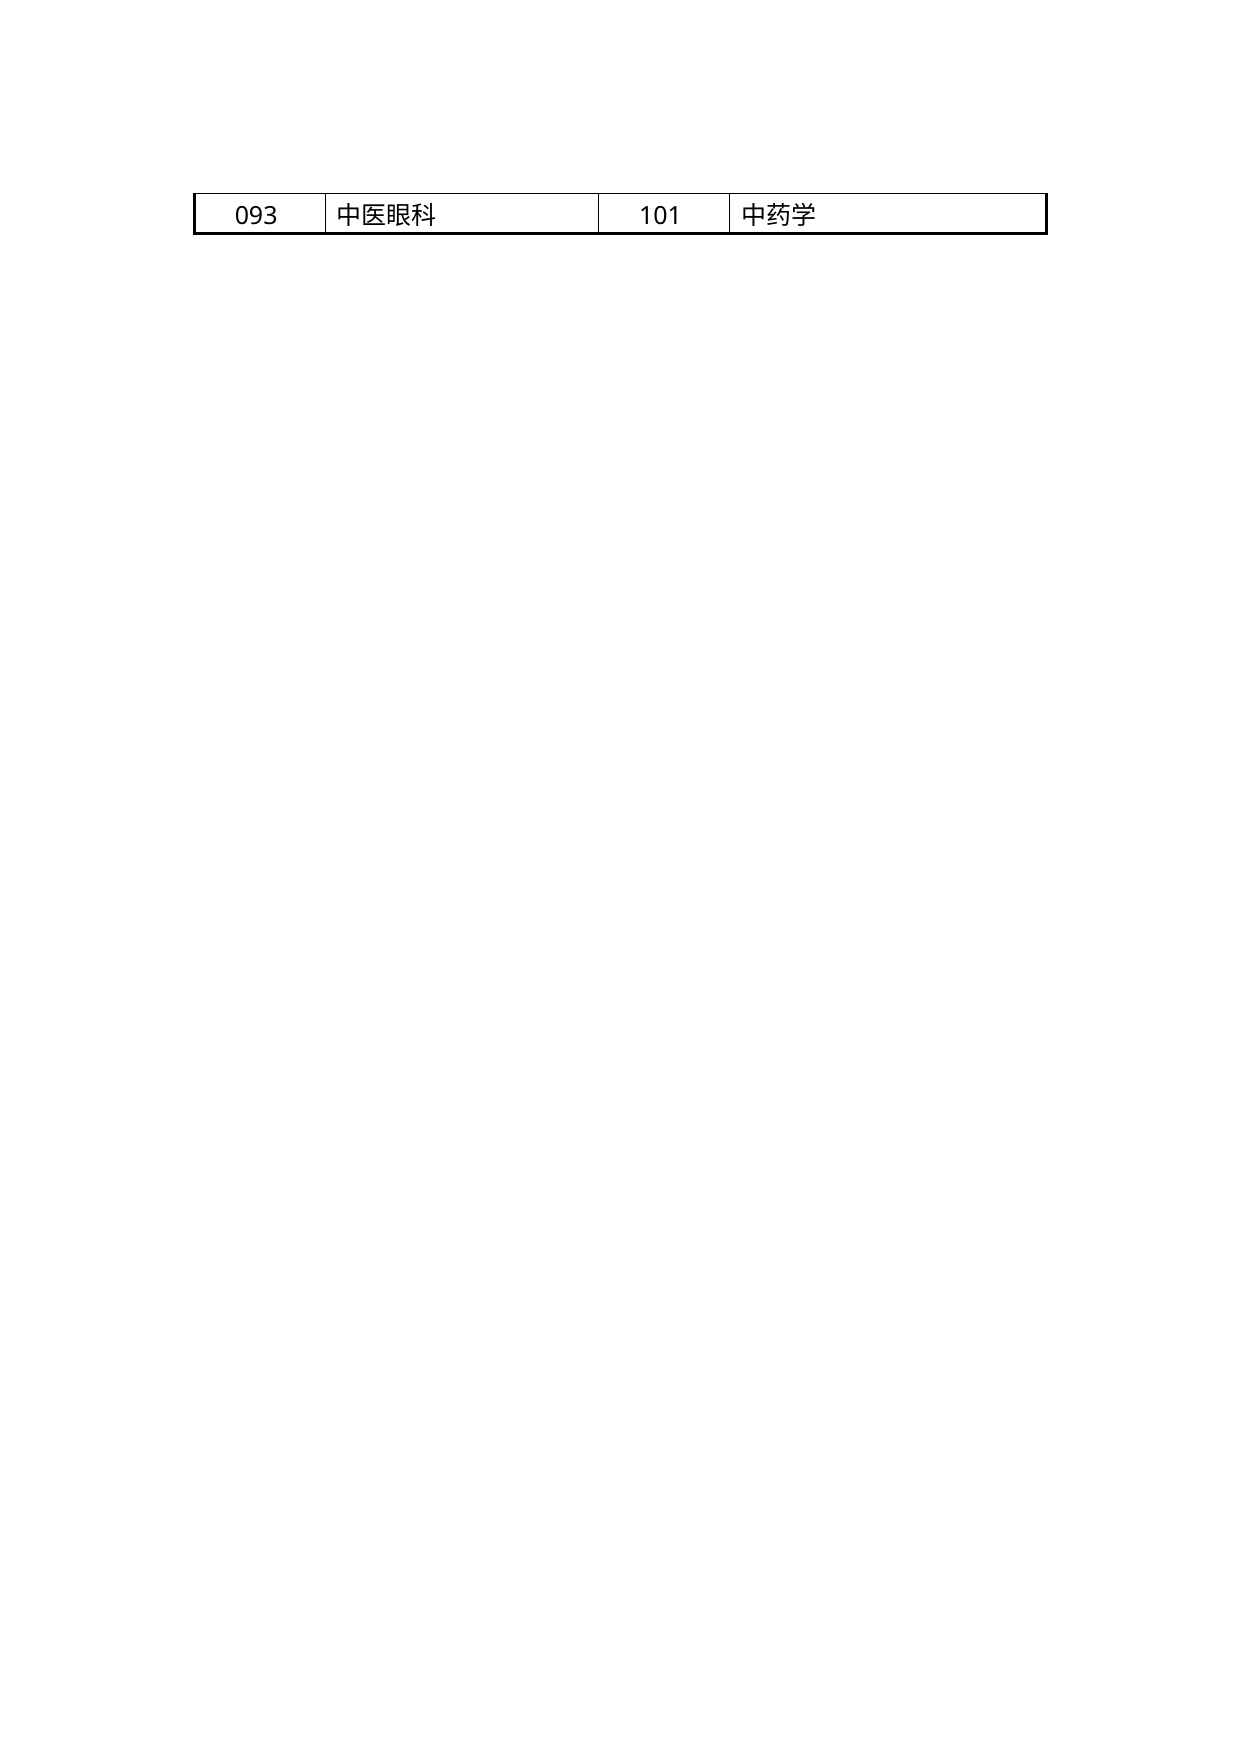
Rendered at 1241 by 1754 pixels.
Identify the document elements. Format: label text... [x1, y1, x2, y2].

table_cell 101 [599, 194, 729, 232]
table_cell 中药学 [730, 194, 1045, 232]
table_cell 093 [196, 194, 325, 232]
table_cell 中医眼科 [326, 194, 598, 232]
